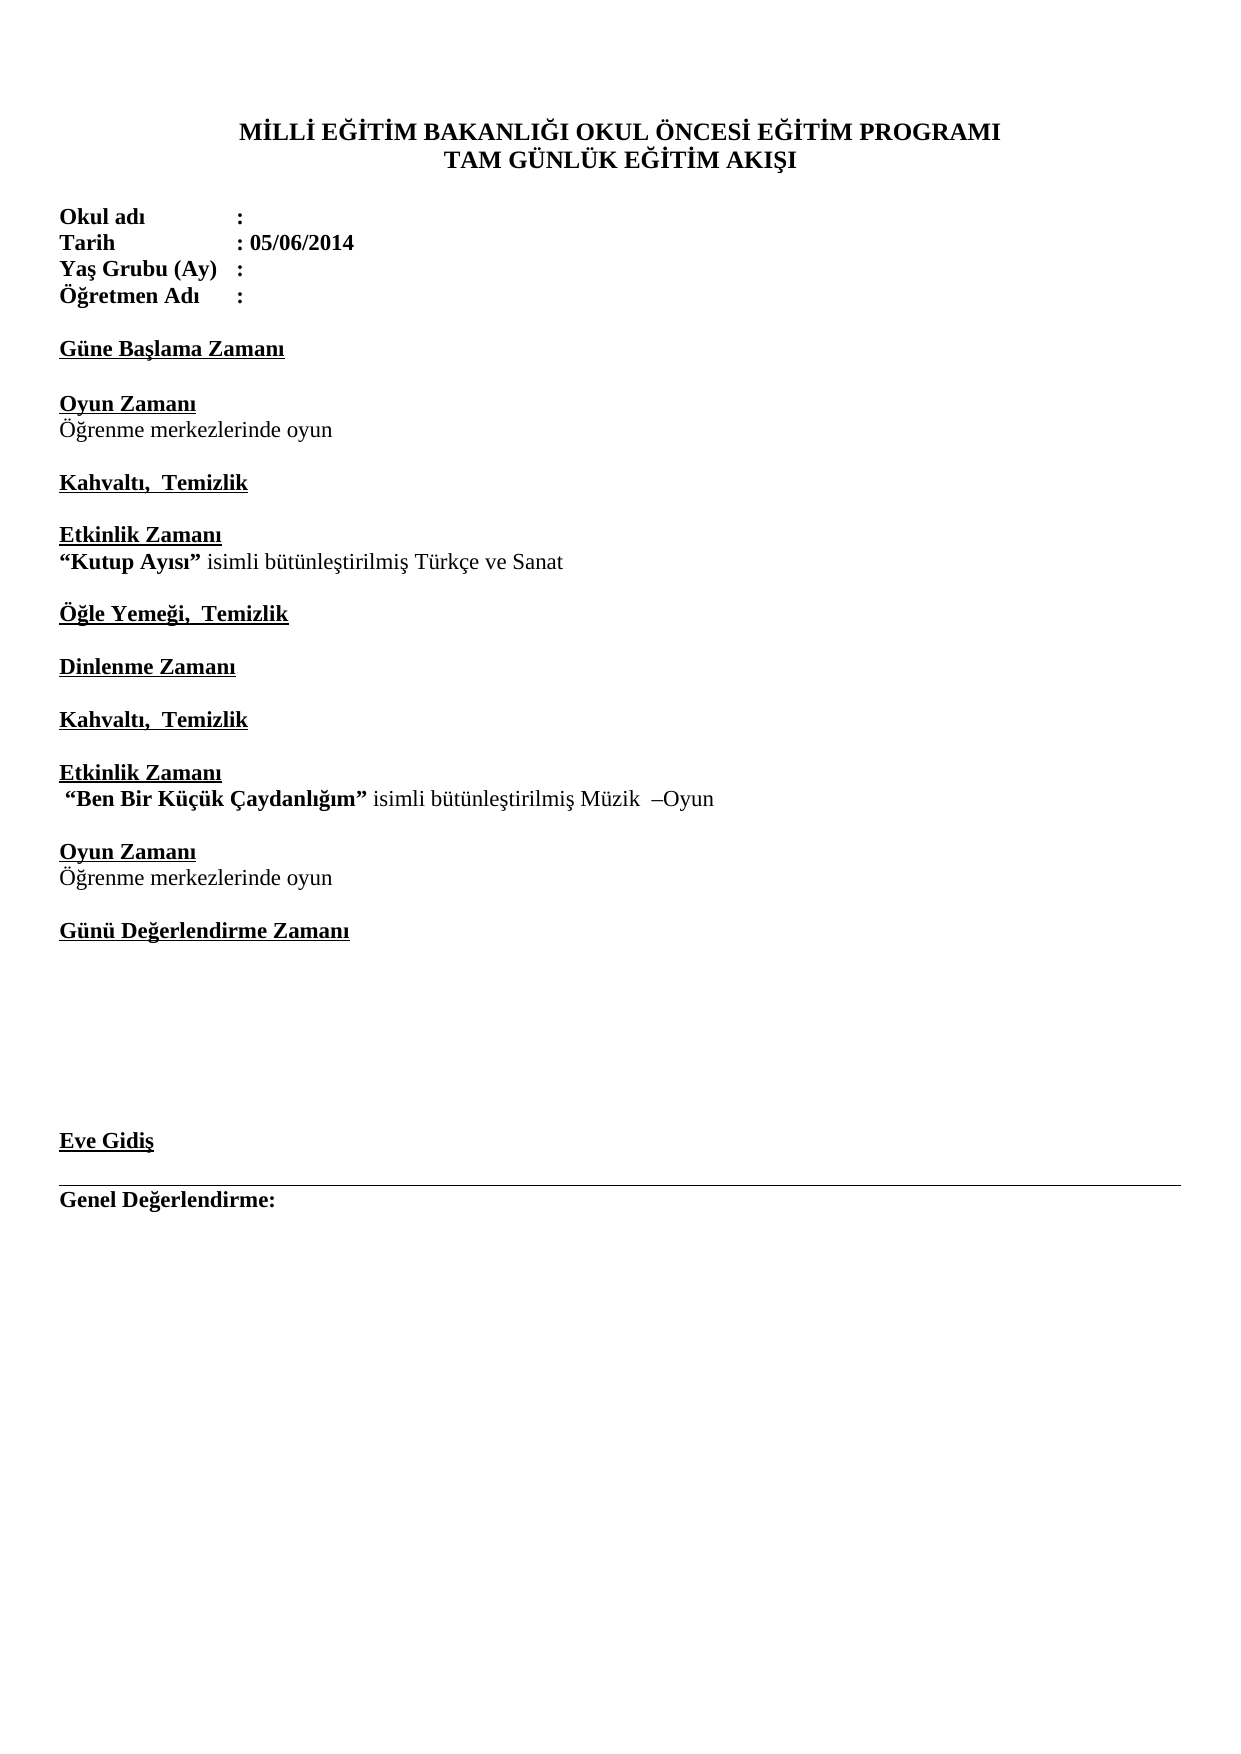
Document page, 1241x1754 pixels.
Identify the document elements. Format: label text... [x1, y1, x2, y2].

text Günü Değerlendirme Zamanı [59, 917, 1181, 943]
text Oyun Zamanı [59, 390, 1181, 416]
text Genel Değerlendirme: [59, 1186, 1181, 1212]
text Etkinlik Zamanı [59, 521, 1181, 548]
text Dinlenme Zamanı [59, 653, 1181, 679]
text “Kutup Ayısı” isimli bütünleştirilmiş Türkçe ve Sanat [59, 548, 1181, 574]
text Öğretmen Adı : [59, 282, 1181, 308]
text Eve Gidiş [59, 1128, 1181, 1154]
text TAM GÜNLÜK EĞİTİM AKIŞI [59, 145, 1181, 174]
text Öğrenme merkezlerinde oyun [59, 416, 1181, 442]
text Öğle Yemeği, Temizlik [59, 601, 1181, 627]
text MİLLİ EĞİTİM BAKANLIĞI OKUL ÖNCESİ EĞİTİM PROGRAMI [59, 117, 1181, 145]
text Okul adı : [59, 203, 1181, 229]
text “Ben Bir Küçük Çaydanlığım” isimli bütünleştirilmiş Müzik –Oyun [59, 785, 1181, 811]
text Güne Başlama Zamanı [59, 334, 1181, 361]
text Öğrenme merkezlerinde oyun [59, 864, 1181, 890]
text Yaş Grubu (Ay) : [59, 256, 1181, 282]
text Etkinlik Zamanı [59, 759, 1181, 785]
text Tarih : 05/06/2014 [59, 229, 1181, 256]
text Kahvaltı, Temizlik [59, 706, 1181, 732]
text Kahvaltı, Temizlik [59, 469, 1181, 495]
text Oyun Zamanı [59, 838, 1181, 864]
